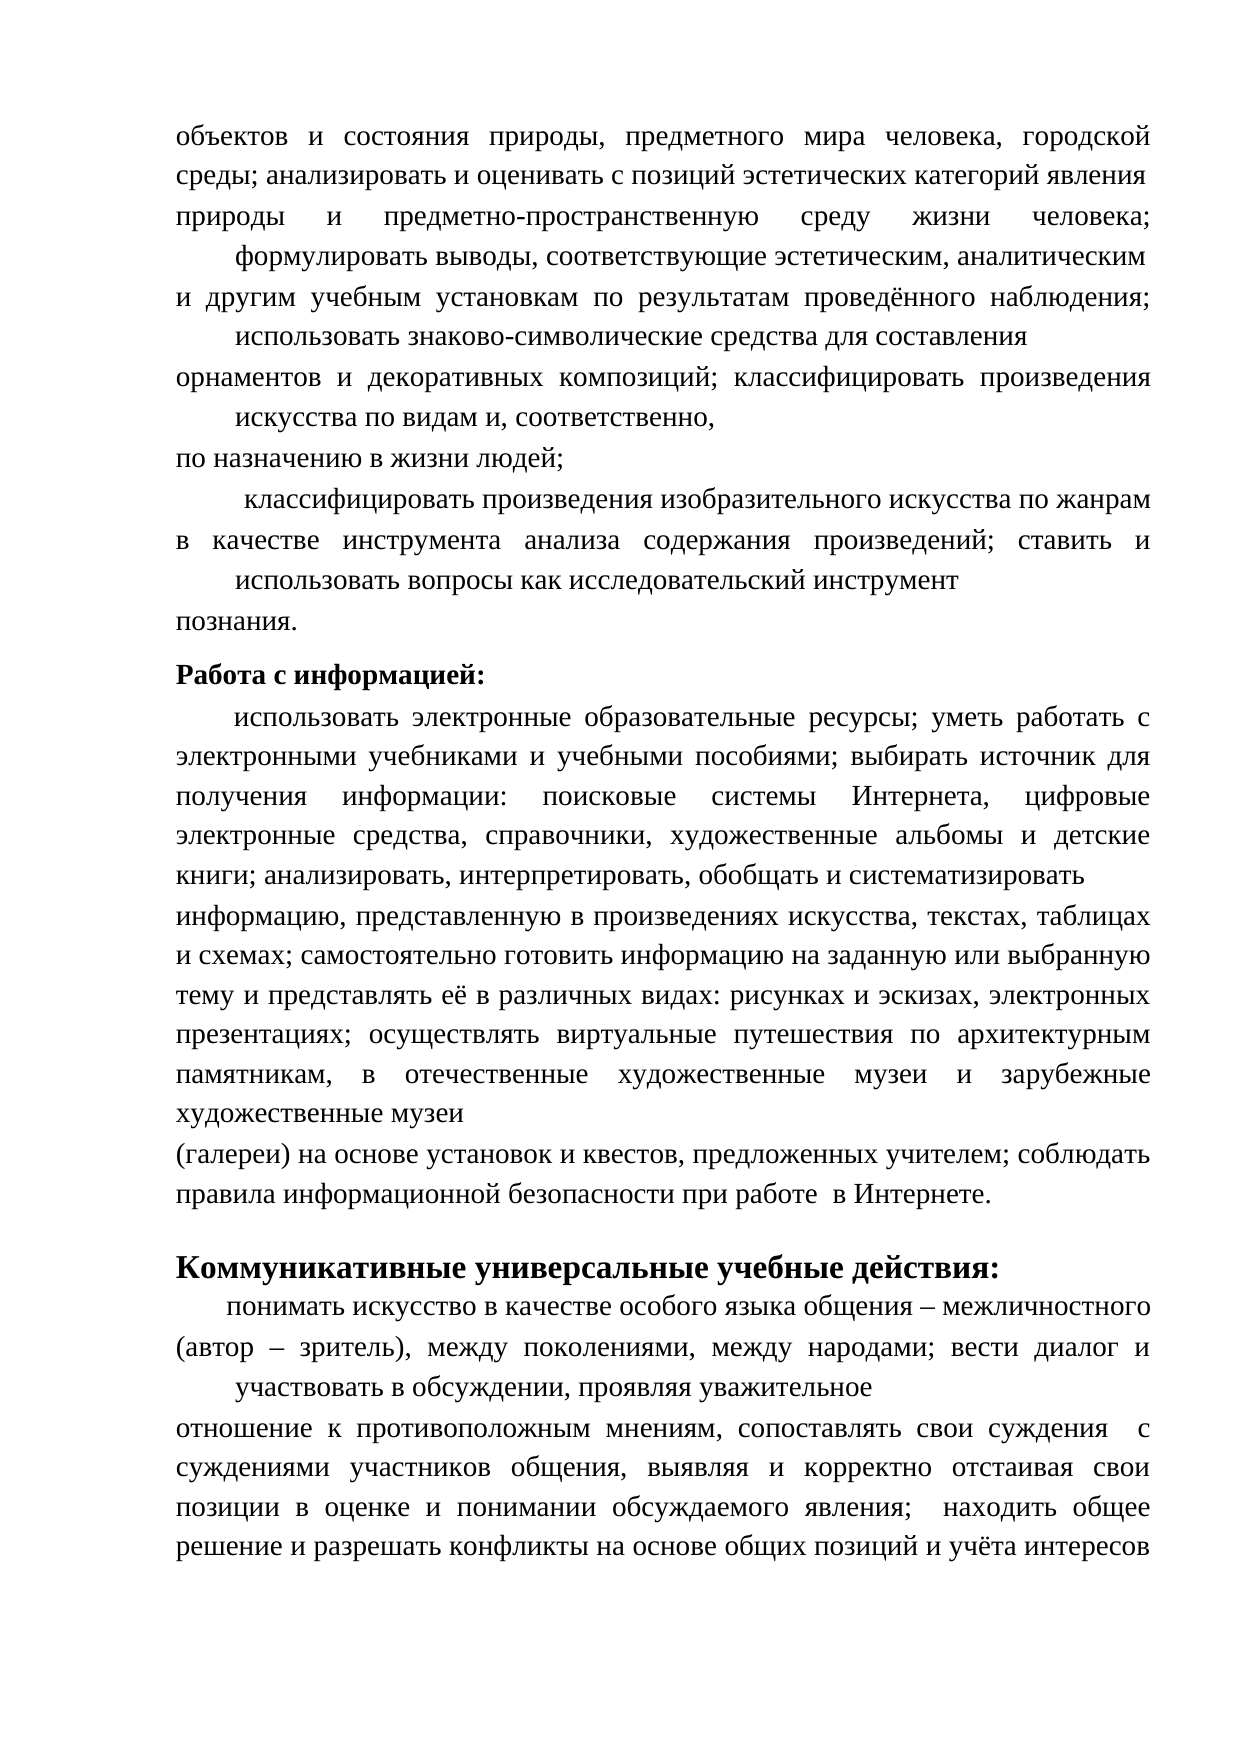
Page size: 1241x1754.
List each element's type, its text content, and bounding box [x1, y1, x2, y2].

text информацию, представленную в произведениях искусства, текстах, таблицах и схемах; самостоятельно готовить информацию на заданную или выбранную тему и представлять её в различных видах: рисунках и эскизах, электронных презентациях; осуществлять виртуальные путешествия по архитектурным памятникам, в отечественные художественные музеи и зарубежные художественные музеи [176, 898, 1151, 1129]
text использовать электронные образовательные ресурсы; уметь работать с электронными учебниками и учебными пособиями; выбирать источник для получения информации: поисковые системы Интернета, цифровые электронные средства, справочники, художественные альбомы и детские книги; анализировать, интерпретировать, обобщать и систематизировать [176, 699, 1151, 890]
text природы и предметно-пространственную среду жизни человека; формулировать выводы, соответствующие эстетическим, аналитическим [176, 198, 1151, 271]
text объектов и состояния природы, предметного мира человека, городской среды; анализировать и оценивать с позиций эстетических категорий явления [176, 118, 1151, 191]
text в качестве инструмента анализа содержания произведений; ставить и использовать вопросы как исследовательский инструмент [176, 522, 1151, 595]
text классифицировать произведения изобразительного искусства по жанрам [118, 481, 1151, 515]
text Коммуникативные универсальные учебные действия: [176, 1247, 1153, 1286]
text (автор – зритель), между поколениями, между народами; вести диалог и участвовать в обсуждении, проявляя уважительное [176, 1329, 1151, 1402]
text понимать искусство в качестве особого языка общения – межличностного [118, 1288, 1151, 1322]
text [176, 1410, 1151, 1562]
text орнаментов и декоративных композиций; классифицировать произведения искусства по видам и, соответственно, [176, 359, 1151, 433]
text (галереи) на основе установок и квестов, предложенных учителем; соблюдать правила информационной безопасности при работе в Интернете. [176, 1136, 1151, 1209]
text познания. [176, 603, 1151, 636]
text и другим учебным установкам по результатам проведённого наблюдения; использовать знаково-символические средства для составления [176, 279, 1151, 352]
text Работа с информацией: [176, 657, 1074, 690]
text по назначению в жизни людей; [176, 440, 1151, 474]
